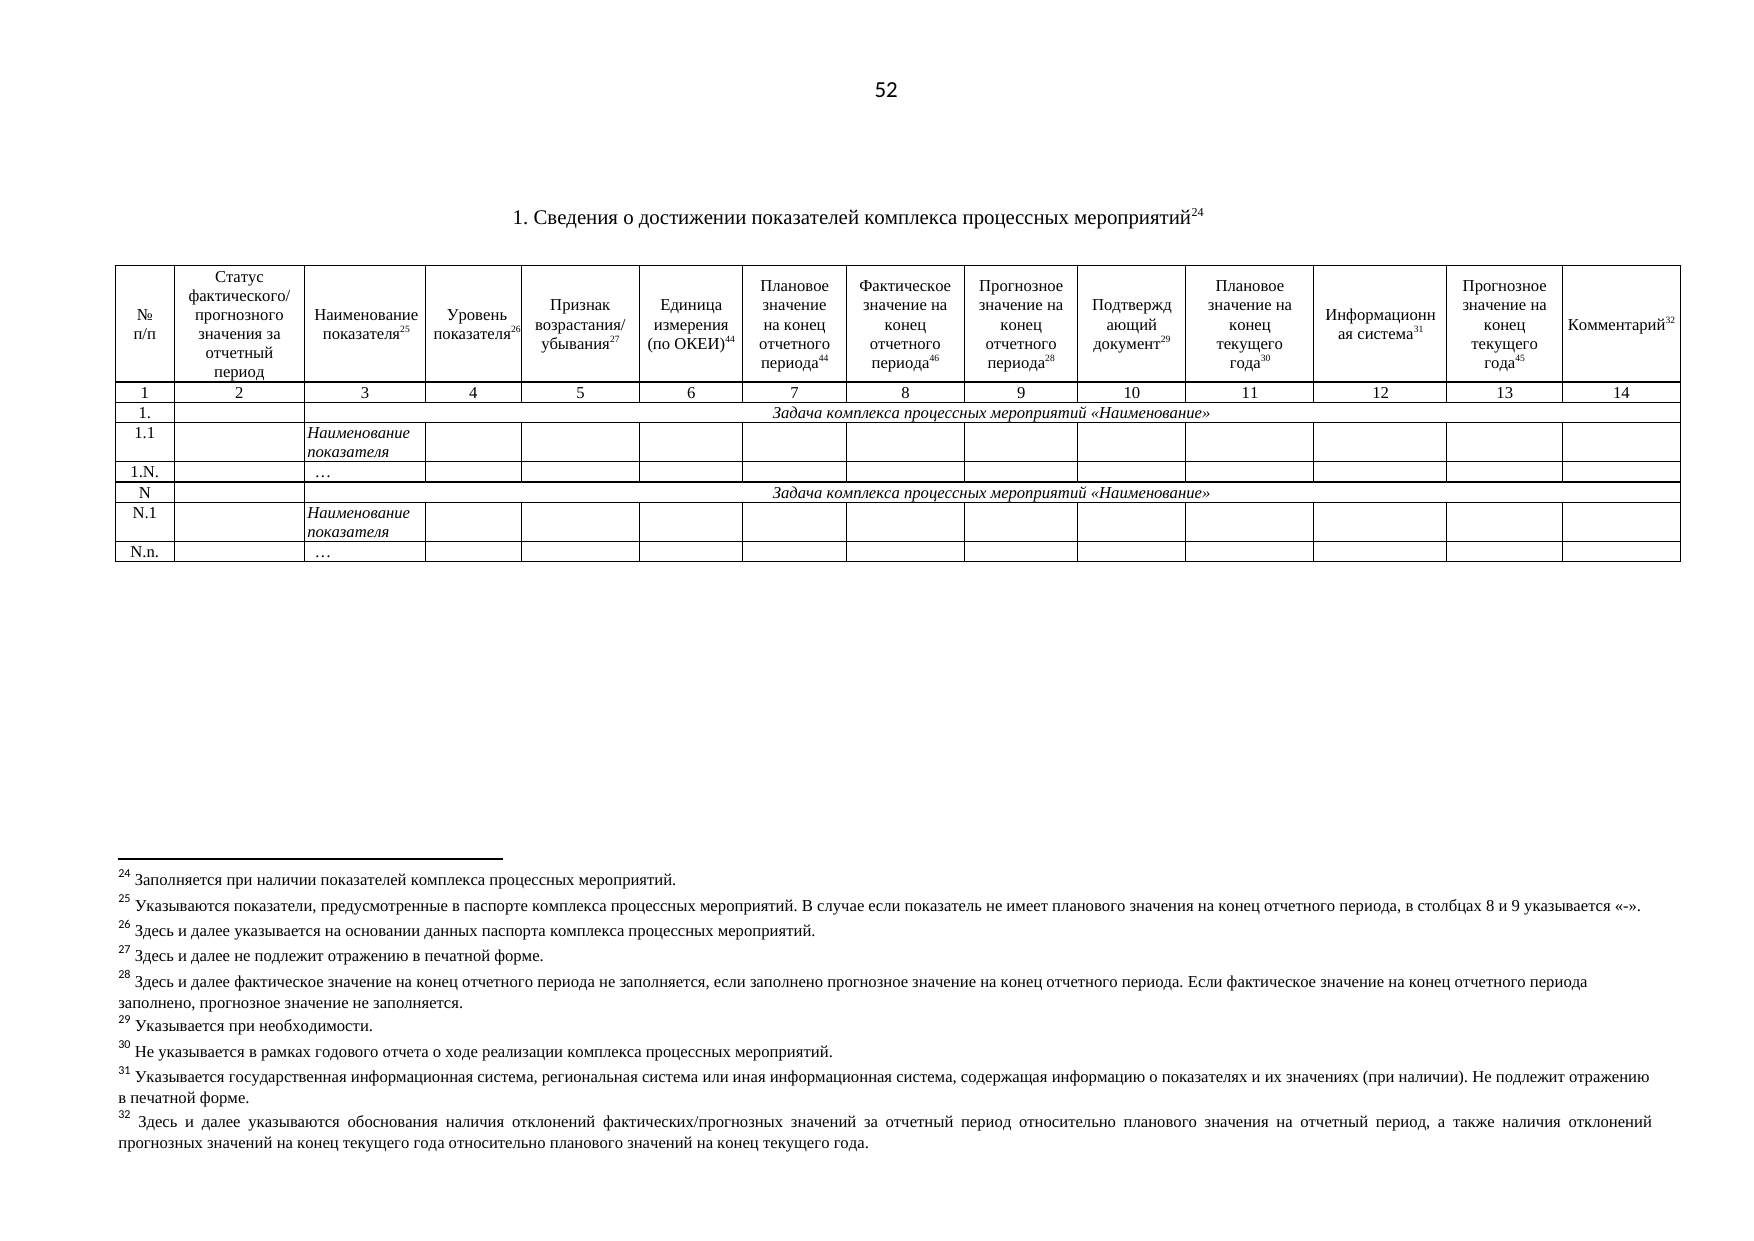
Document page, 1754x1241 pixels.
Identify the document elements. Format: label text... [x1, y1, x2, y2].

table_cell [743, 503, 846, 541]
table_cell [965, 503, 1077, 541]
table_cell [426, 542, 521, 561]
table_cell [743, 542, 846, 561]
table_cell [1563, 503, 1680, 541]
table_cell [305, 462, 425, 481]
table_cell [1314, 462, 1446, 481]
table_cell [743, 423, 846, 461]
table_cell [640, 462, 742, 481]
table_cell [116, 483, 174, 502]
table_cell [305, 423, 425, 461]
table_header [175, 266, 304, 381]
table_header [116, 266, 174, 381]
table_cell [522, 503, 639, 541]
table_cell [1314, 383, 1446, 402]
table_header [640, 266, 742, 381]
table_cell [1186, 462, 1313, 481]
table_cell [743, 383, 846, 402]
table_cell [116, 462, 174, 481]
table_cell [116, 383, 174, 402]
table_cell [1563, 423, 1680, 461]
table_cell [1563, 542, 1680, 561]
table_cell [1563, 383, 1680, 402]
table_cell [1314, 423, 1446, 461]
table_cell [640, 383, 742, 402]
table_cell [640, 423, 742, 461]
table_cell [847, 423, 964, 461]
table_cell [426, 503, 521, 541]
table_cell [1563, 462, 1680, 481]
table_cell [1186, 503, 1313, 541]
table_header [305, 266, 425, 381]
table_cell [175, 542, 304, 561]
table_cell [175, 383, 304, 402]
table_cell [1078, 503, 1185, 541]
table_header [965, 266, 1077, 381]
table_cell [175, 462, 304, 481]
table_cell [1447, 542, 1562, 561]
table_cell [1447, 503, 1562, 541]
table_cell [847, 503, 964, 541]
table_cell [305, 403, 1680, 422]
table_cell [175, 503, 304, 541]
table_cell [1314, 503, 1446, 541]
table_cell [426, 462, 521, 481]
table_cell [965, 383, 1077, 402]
text 1. Сведения о достижении показателей комплекса процессных мероприятий [118, 205, 1598, 229]
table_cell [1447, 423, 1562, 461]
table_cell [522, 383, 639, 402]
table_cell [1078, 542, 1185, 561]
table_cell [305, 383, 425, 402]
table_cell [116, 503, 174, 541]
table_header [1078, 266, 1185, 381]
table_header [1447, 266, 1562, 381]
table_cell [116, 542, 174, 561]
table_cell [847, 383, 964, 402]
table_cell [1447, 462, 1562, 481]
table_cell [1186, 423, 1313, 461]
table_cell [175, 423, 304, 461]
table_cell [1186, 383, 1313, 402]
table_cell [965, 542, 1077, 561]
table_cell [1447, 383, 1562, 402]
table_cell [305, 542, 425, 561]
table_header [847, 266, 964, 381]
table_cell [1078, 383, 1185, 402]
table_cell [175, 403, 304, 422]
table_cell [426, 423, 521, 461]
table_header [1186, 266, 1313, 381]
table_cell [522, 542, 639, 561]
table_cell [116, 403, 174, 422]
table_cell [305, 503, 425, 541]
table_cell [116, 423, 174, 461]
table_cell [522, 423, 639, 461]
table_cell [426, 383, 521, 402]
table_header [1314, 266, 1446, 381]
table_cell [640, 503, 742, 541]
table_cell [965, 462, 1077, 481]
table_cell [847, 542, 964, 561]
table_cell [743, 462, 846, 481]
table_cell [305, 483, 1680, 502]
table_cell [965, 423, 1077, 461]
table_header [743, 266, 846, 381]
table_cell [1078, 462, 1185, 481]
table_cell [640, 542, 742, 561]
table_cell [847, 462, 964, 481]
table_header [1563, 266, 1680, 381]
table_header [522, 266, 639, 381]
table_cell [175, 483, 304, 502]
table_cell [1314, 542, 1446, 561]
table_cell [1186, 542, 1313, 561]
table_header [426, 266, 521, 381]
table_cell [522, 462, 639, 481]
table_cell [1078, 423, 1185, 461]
